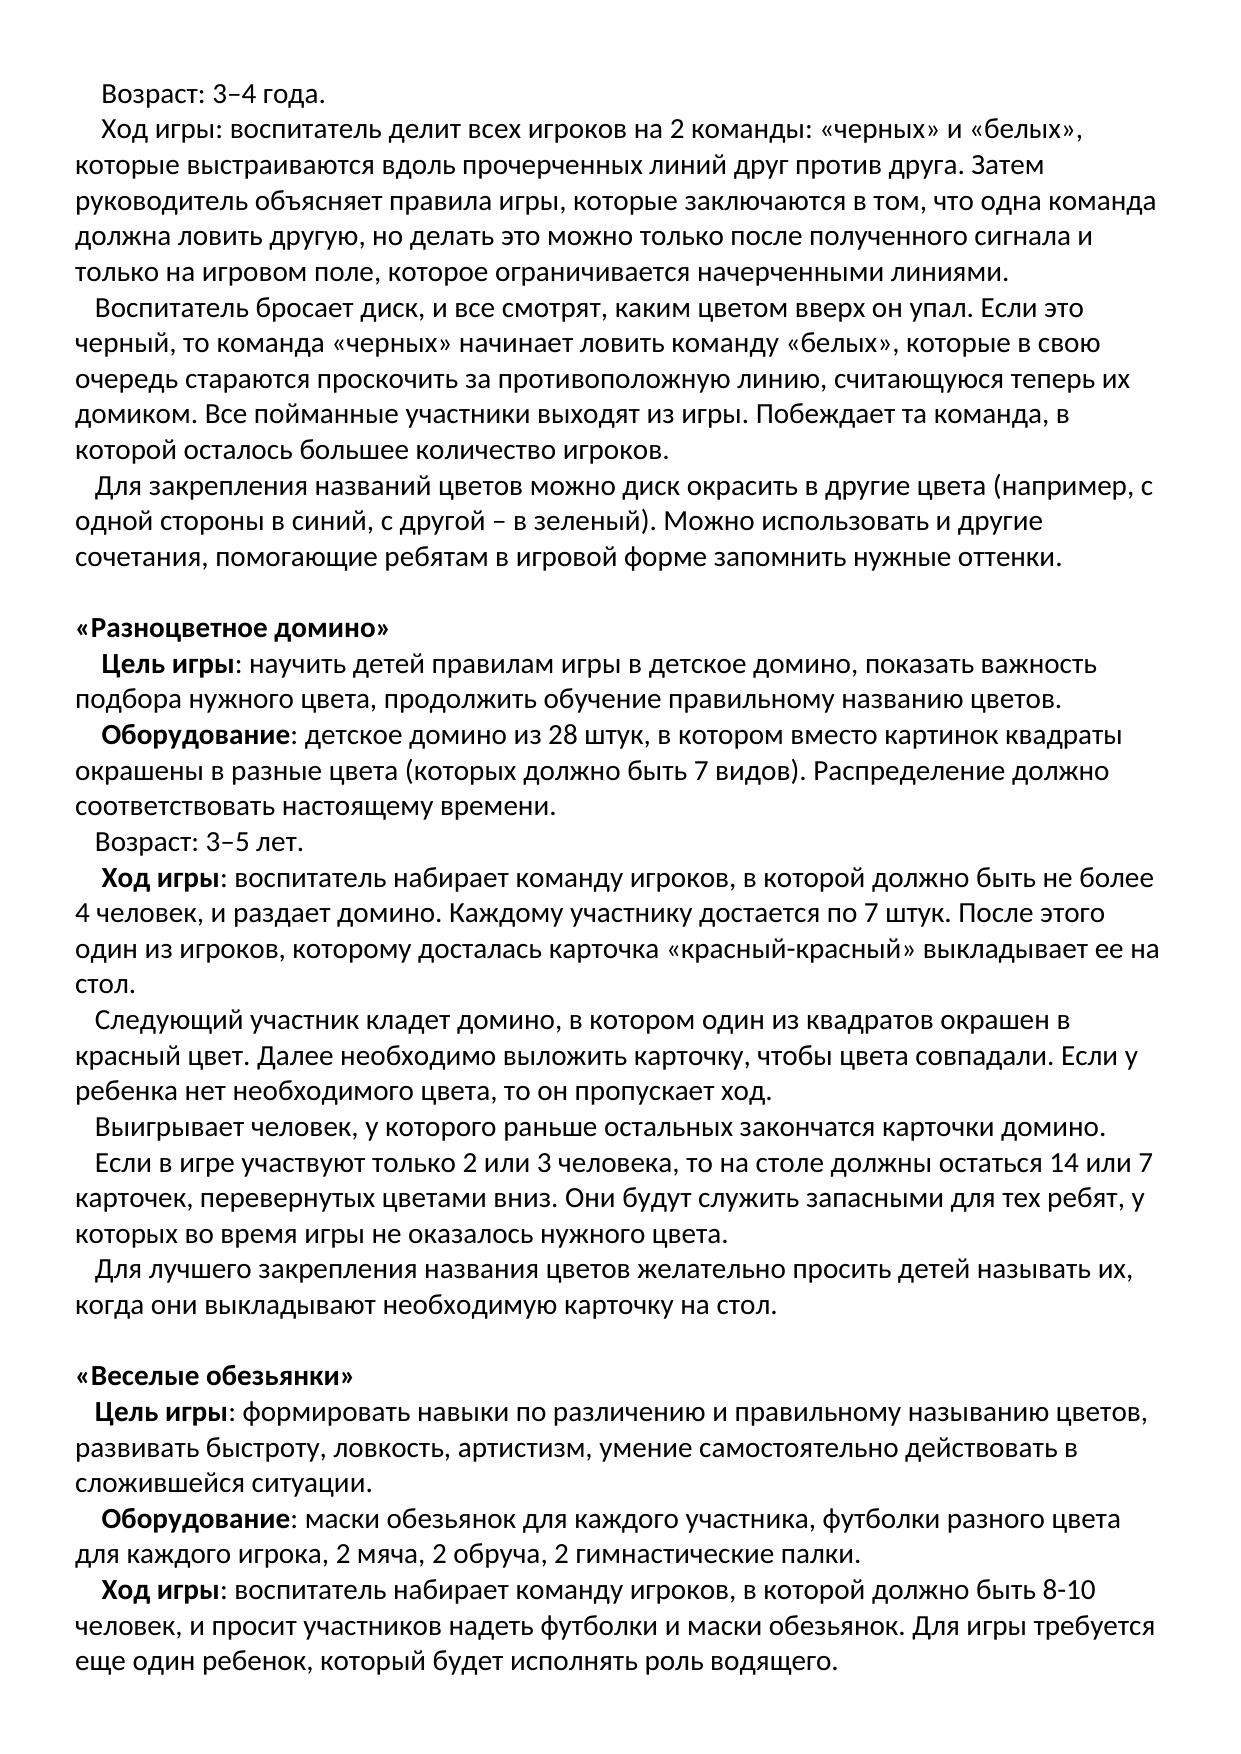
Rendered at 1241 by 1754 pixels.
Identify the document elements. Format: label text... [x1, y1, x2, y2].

text Оборудование: маски обезьянок для каждого участника, футболки разного цвета для каждого игрока, 2 мяча, 2 обруча, 2 гимнастические палки. [75, 1500, 1165, 1571]
text Оборудование: детское домино из 28 штук, в котором вместо картинок квадраты окрашены в разные цвета (которых должно быть 7 видов). Распределение должно соответствовать настоящему времени. [75, 716, 1165, 823]
text Если в игре участвуют только 2 или 3 человека, то на столе должны остаться 14 или 7 карточек, перевернутых цветами вниз. Они будут служить запасными для тех ребят, у которых во время игры не оказалось нужного цвета. [75, 1144, 1165, 1251]
text Выигрывает человек, у которого раньше остальных закончатся карточки домино. [75, 1108, 1165, 1144]
text «Веселые обезьянки» [75, 1357, 1165, 1393]
text Цель игры: формировать навыки по различению и правильному называнию цветов, развивать быстроту, ловкость, артистизм, умение самостоятельно действовать в сложившейся ситуации. [75, 1393, 1165, 1500]
text «Разноцветное домино» [75, 609, 1165, 645]
text Для лучшего закрепления названия цветов желательно просить детей называть их, когда они выкладывают необходимую карточку на стол. [75, 1251, 1165, 1322]
text Ход игры: воспитатель набирает команду игроков, в которой должно быть не более 4 человек, и раздает домино. Каждому участнику достается по 7 штук. После этого один из игроков, которому досталась карточка «красный-красный» выкладывает ее на стол. [75, 859, 1165, 1001]
text Возраст: 3–5 лет. [75, 823, 1165, 859]
text Цель игры: научить детей правилам игры в детское домино, показать важность подбора нужного цвета, продолжить обучение правильному названию цветов. [75, 645, 1165, 716]
text Ход игры: воспитатель набирает команду игроков, в которой должно быть 8-10 человек, и просит участников надеть футболки и маски обезьянок. Для игры требуется еще один ребенок, который будет исполнять роль водящего. [75, 1571, 1165, 1678]
text Следующий участник кладет домино, в котором один из квадратов окрашен в красный цвет. Далее необходимо выложить карточку, чтобы цвета совпадали. Если у ребенка нет необходимого цвета, то он пропускает ход. [75, 1001, 1165, 1108]
text Ход игры: воспитатель делит всех игроков на 2 команды: «черных» и «белых», которые выстраиваются вдоль прочерченных линий друг против друга. Затем руководитель объясняет правила игры, которые заключаются в том, что одна команда должна ловить другую, но делать это можно только после полученного сигнала и только на игровом поле, которое ограничивается начерченными линиями. [75, 111, 1165, 289]
text Воспитатель бросает диск, и все смотрят, каким цветом вверх он упал. Если это черный, то команда «черных» начинает ловить команду «белых», которые в свою очередь стараются проскочить за противоположную линию, считающуюся теперь их домиком. Все пойманные участники выходят из игры. Побеждает та команда, в которой осталось большее количество игроков. [75, 289, 1165, 467]
text Для закрепления названий цветов можно диск окрасить в другие цвета (например, с одной стороны в синий, с другой – в зеленый). Можно использовать и другие сочетания, помогающие ребятам в игровой форме запомнить нужные оттенки. [75, 467, 1165, 574]
text Возраст: 3–4 года. [75, 75, 1165, 111]
